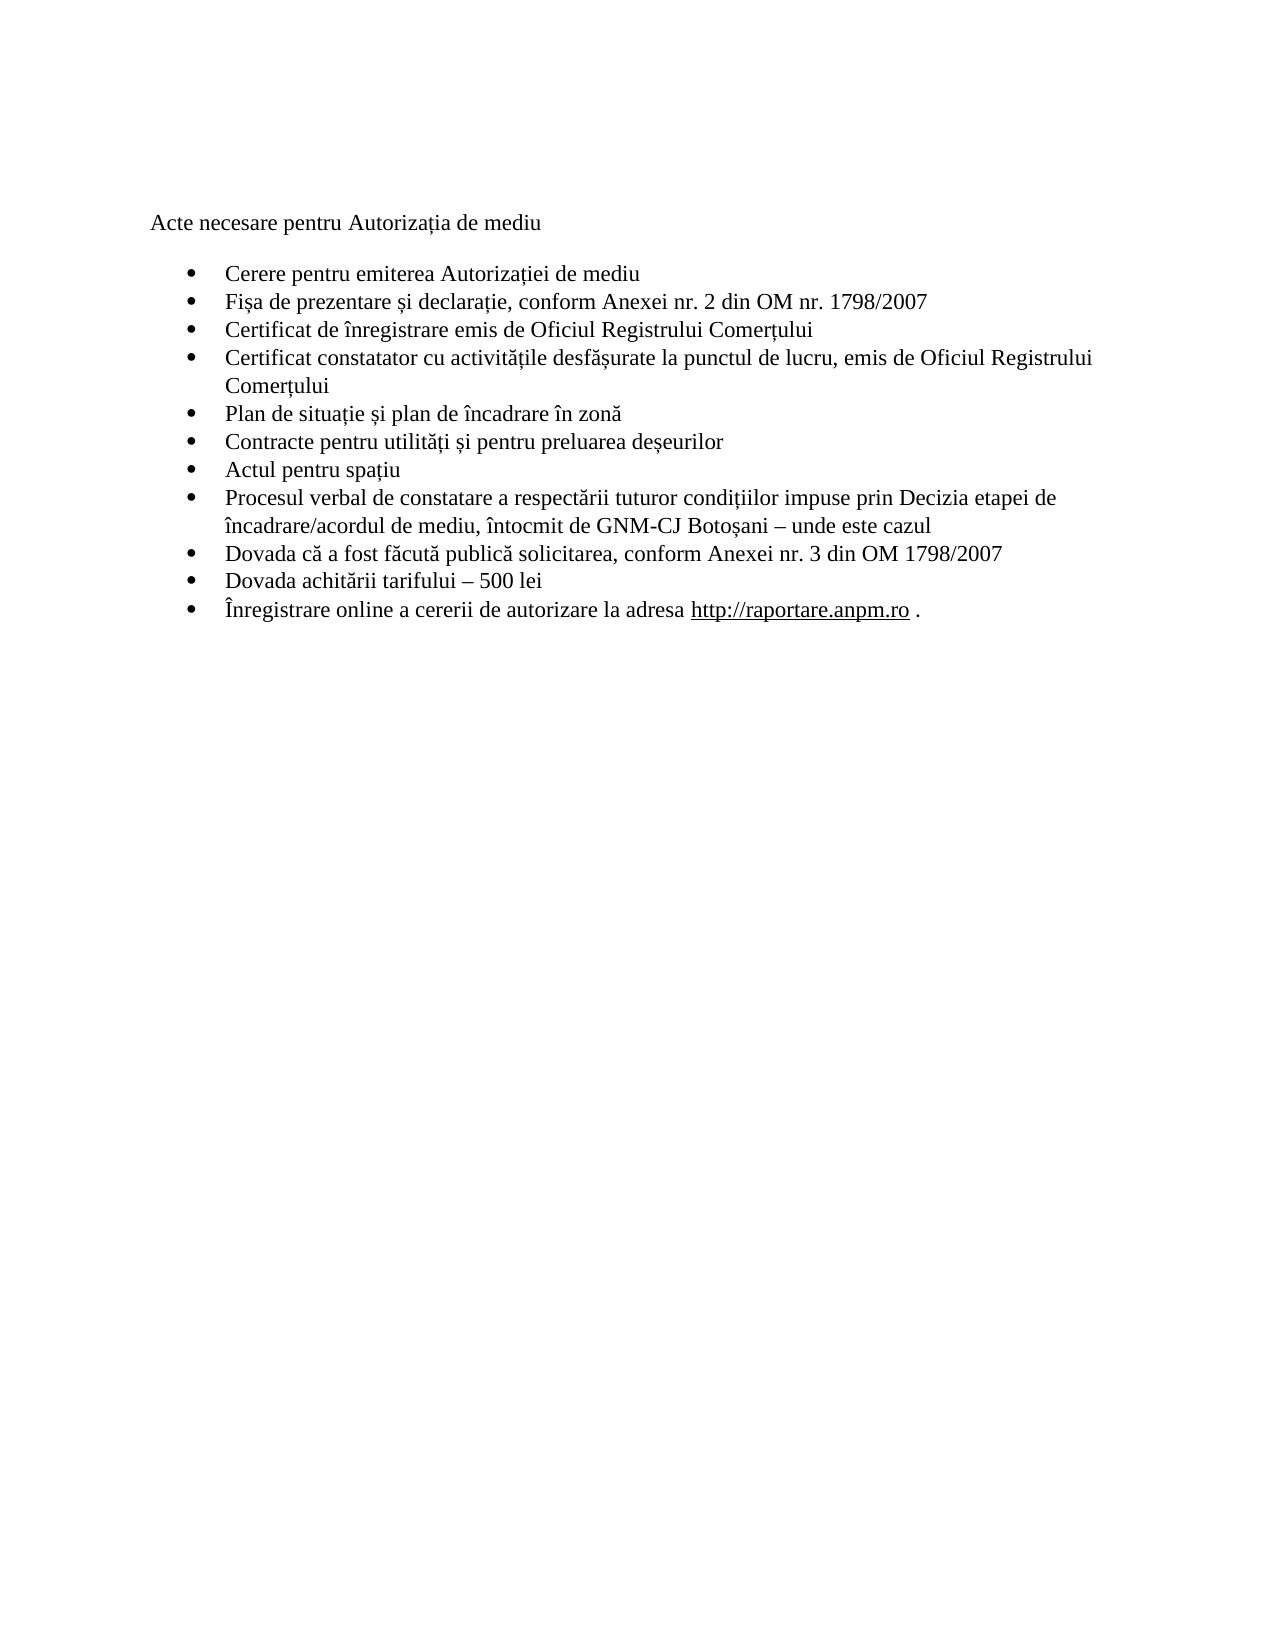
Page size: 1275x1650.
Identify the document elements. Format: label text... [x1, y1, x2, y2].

text Acte necesare pentru Autorizația de mediu [150, 209, 1125, 236]
list Fișa de prezentare și declarație, conform Anexei nr. 2 din OM nr. 1798/2007 [187, 288, 1125, 315]
list Înregistrare online a cererii de autorizare la adresa http://raportare.anpm.ro . [187, 595, 1125, 623]
list Certificat de înregistrare emis de Oficiul Registrului Comerțului [187, 316, 1125, 343]
list Procesul verbal de constatare a respectării tuturor condițiilor impuse prin Decizia etapei de încadrare/acordul de mediu, întocmit de GNM-CJ Botoșani – unde este cazul [187, 484, 1125, 538]
list Plan de situație și plan de încadrare în zonă [187, 400, 1125, 426]
list Contracte pentru utilități și pentru preluarea deșeurilor [187, 428, 1125, 454]
list Certificat constatator cu activitățile desfășurate la punctul de lucru, emis de Oficiul Registrului Comerțului [187, 344, 1125, 398]
list Dovada că a fost făcută publică solicitarea, conform Anexei nr. 3 din OM 1798/2007 [187, 539, 1125, 566]
list Dovada achitării tarifului – 500 lei [187, 567, 1125, 594]
list Actul pentru spațiu [187, 456, 1125, 482]
list Cerere pentru emiterea Autorizației de mediu [187, 260, 1125, 287]
